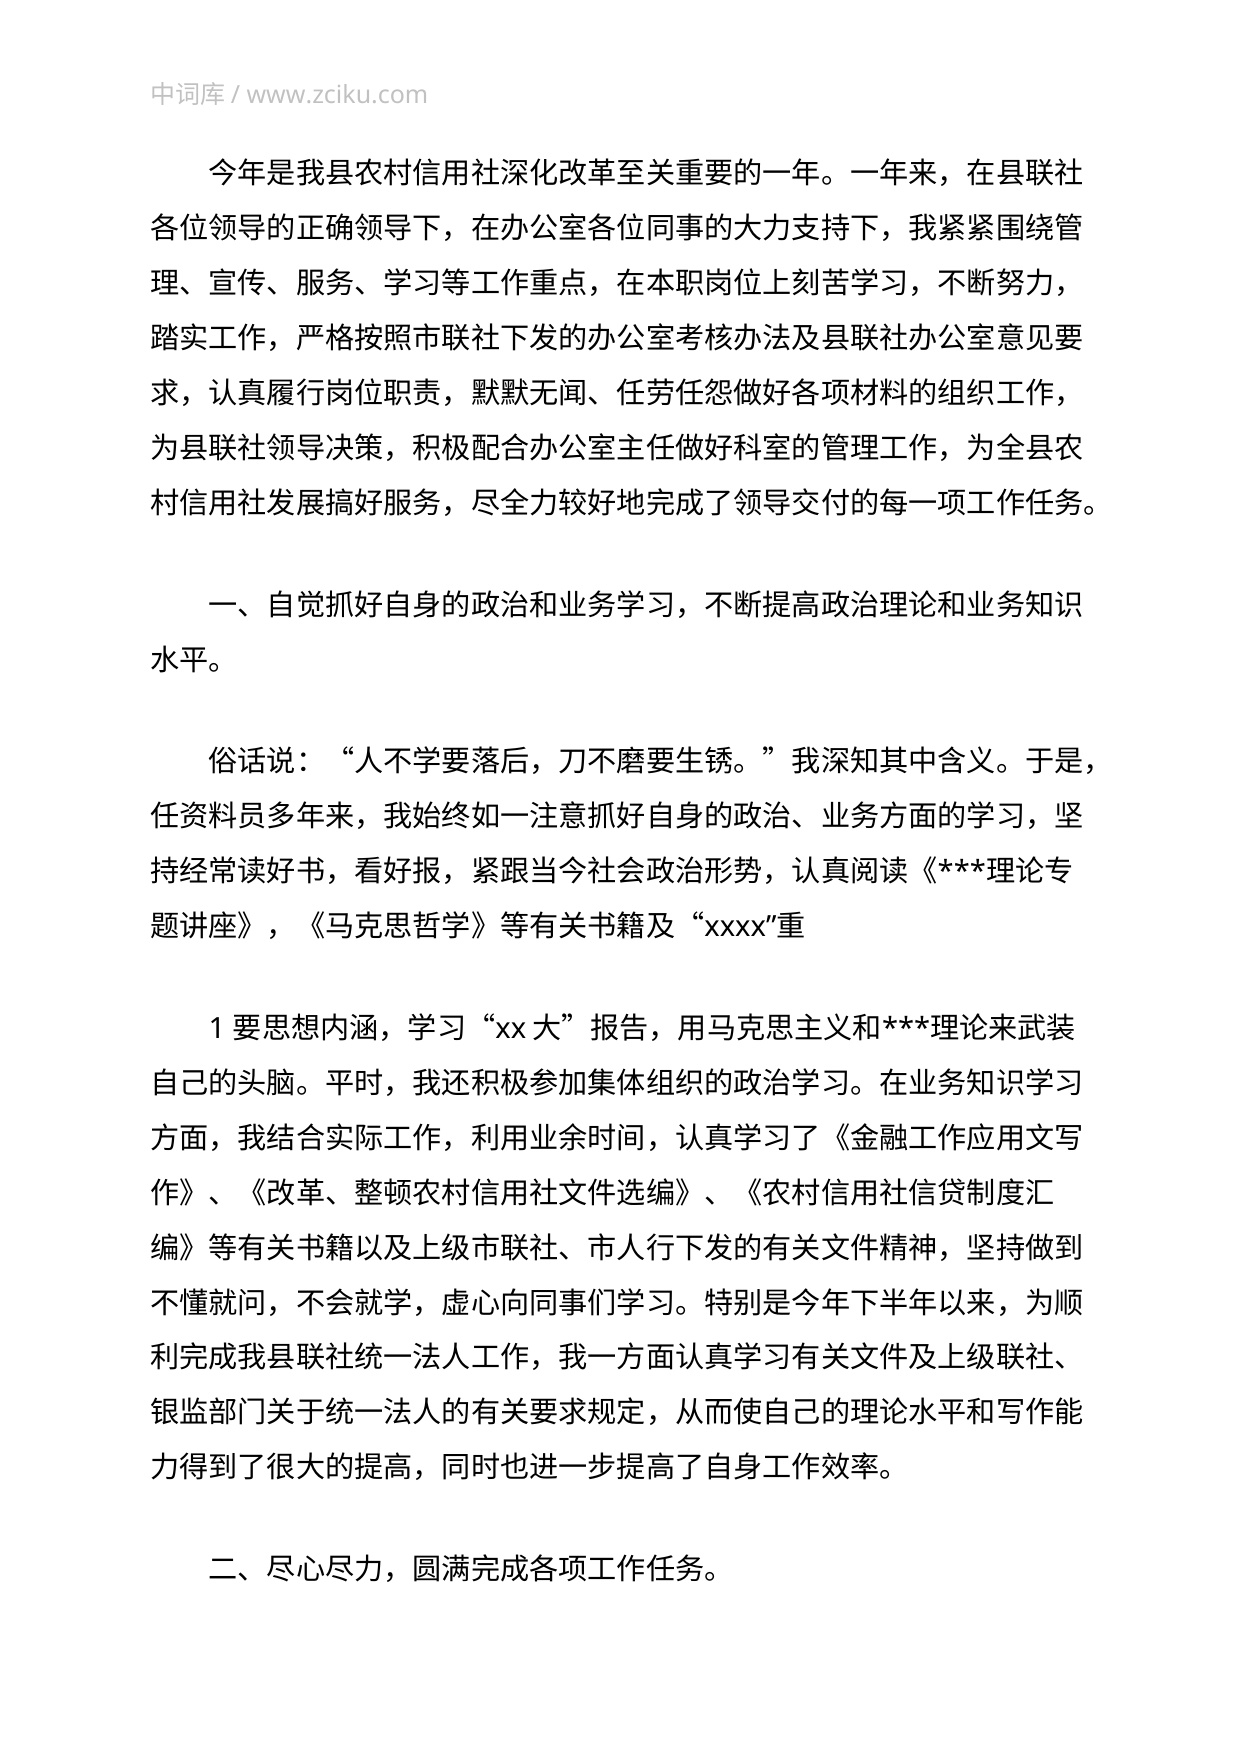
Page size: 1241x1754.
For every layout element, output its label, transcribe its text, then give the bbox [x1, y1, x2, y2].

text 一、自觉抓好自身的政治和业务学习，不断提高政治理论和业务知识水平。 [150, 581, 1090, 678]
text 今年是我县农村信用社深化改革至关重要的一年。一年来，在县联社各位领导的正确领导下，在办公室各位同事的大力支持下，我紧紧围绕管理、宣传、服务、学习等工作重点，在本职岗位上刻苦学习，不断努力，踏实工作，严格按照市联社下发的办公室考核办法及县联社办公室意见要求，认真履行岗位职责，默默无闻、任劳任怨做好各项材料的组织工作，为县联社领导决策，积极配合办公室主任做好科室的管理工作，为全县农村信用社发展搞好服务，尽全力较好地完成了领导交付的每一项工作任务。 [150, 150, 1090, 522]
text 1 要思想内涵，学习“xx大”报告，用马克思主义和***理论来武装自己的头脑。平时，我还积极参加集体组织的政治学习。在业务知识学习方面，我结合实际工作，利用业余时间，认真学习了《金融工作应用文写作》、《改革、整顿农村信用社文件选编》、《农村信用社信贷制度汇编》等有关书籍以及上级市联社、市人行下发的有关文件精神，坚持做到不懂就问，不会就学，虚心向同事们学习。特别是今年下半年以来，为顺利完成我县联社统一法人工作，我一方面认真学习有关文件及上级联社、银监部门关于统一法人的有关要求规定，从而使自己的理论水平和写作能力得到了很大的提高，同时也进一步提高了自身工作效率。 [150, 1004, 1090, 1486]
text 俗话说：“人不学要落后，刀不磨要生锈。”我深知其中含义。于是，任资料员多年来，我始终如一注意抓好自身的政治、业务方面的学习，坚持经常读好书，看好报，紧跟当今社会政治形势，认真阅读《***理论专题讲座》，《马克思哲学》等有关书籍及“xxxx”重 [150, 738, 1090, 945]
text 二、尽心尽力，圆满完成各项工作任务。 [150, 1546, 1090, 1588]
